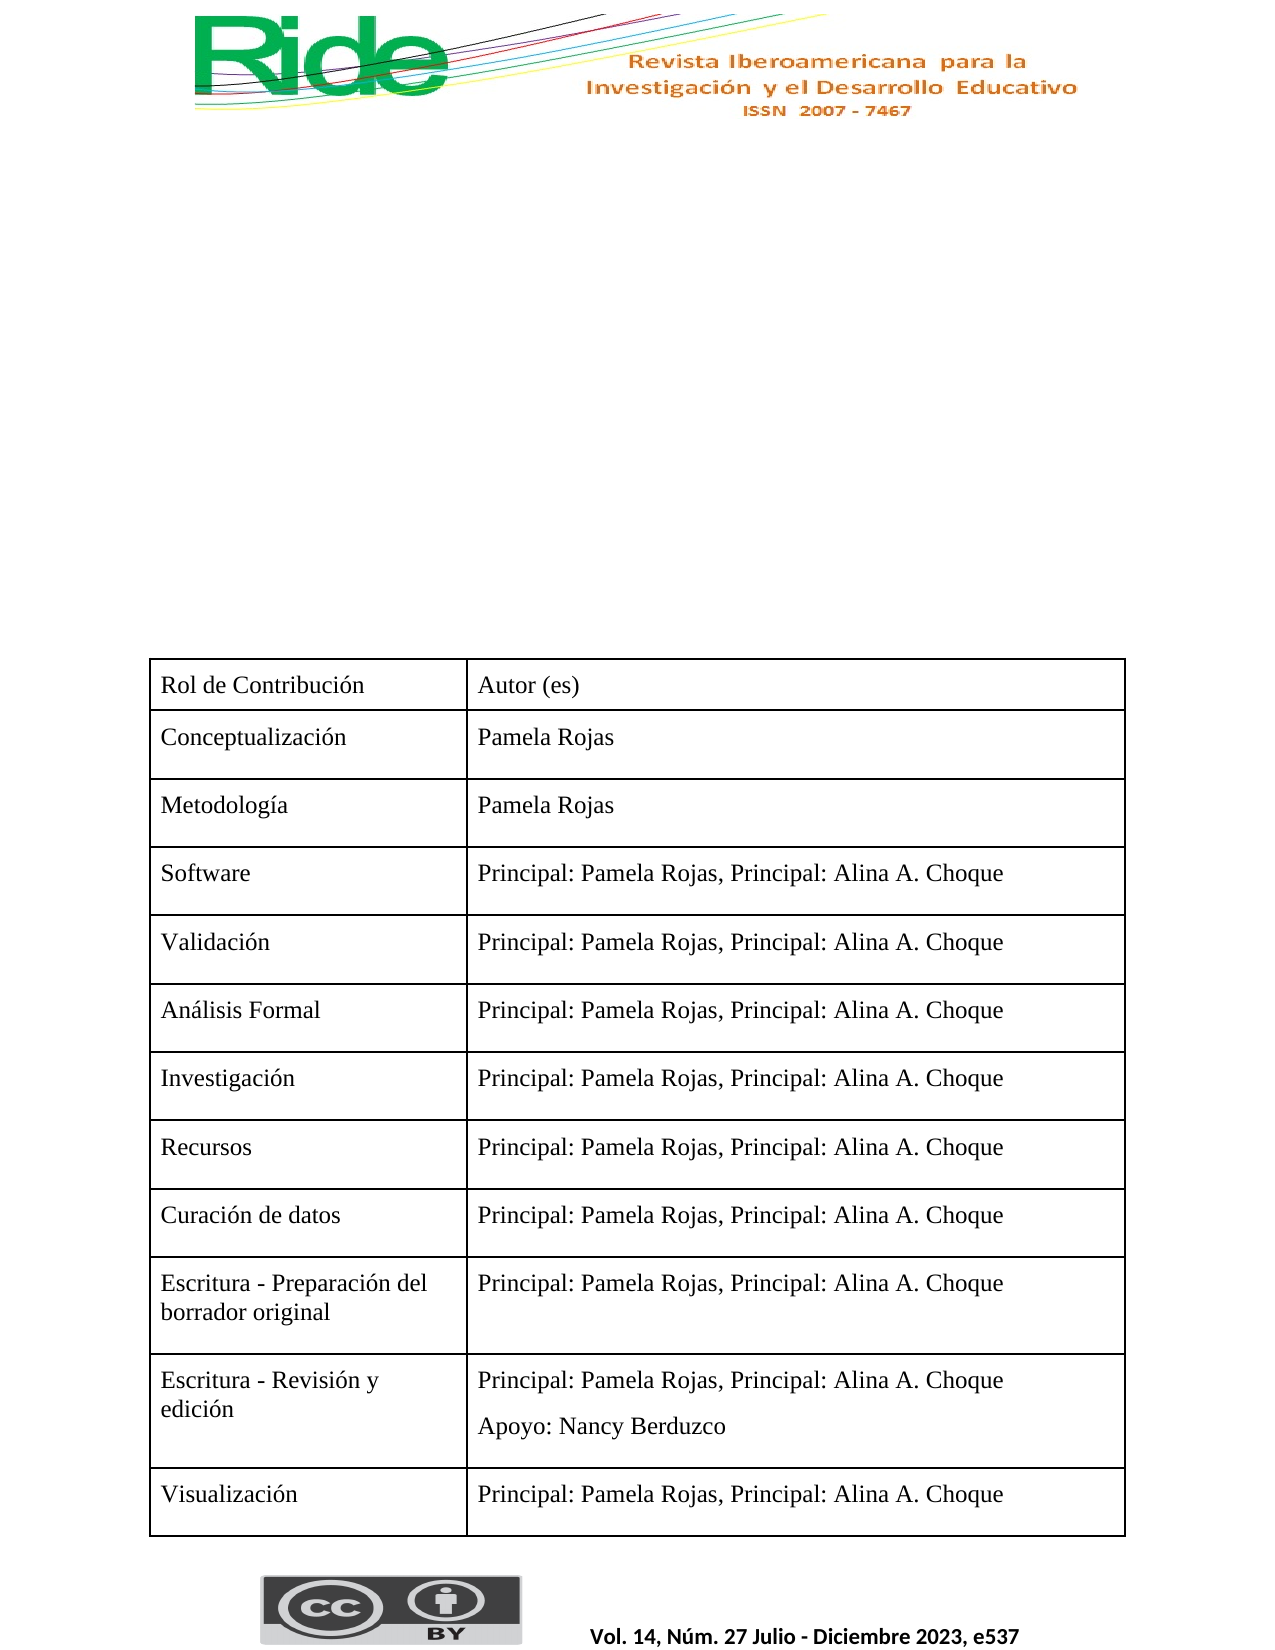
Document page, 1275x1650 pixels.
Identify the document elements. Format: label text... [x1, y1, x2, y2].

picture [260, 1575, 523, 1645]
table_cell Análisis Formal [151, 985, 466, 1051]
table_cell Metodología [151, 780, 466, 846]
table_cell Principal: Pamela Rojas, Principal: Alina A. Choque [468, 916, 1124, 983]
table_cell Principal: Pamela Rojas, Principal: Alina A. Choque [468, 848, 1124, 914]
table_cell Escritura - Revisión y edición [151, 1355, 466, 1467]
table_cell Visualización [151, 1469, 466, 1535]
table_cell Principal: Pamela Rojas, Principal: Alina A. Choque [468, 985, 1124, 1051]
table_cell Escritura - Preparación del borrador original [151, 1258, 466, 1353]
table_header Rol de Contribución [151, 660, 466, 709]
table_cell Recursos [151, 1121, 466, 1188]
table_cell Principal: Pamela Rojas, Principal: Alina A. Choque [468, 1053, 1124, 1119]
table_cell Conceptualización [151, 711, 466, 778]
table_header Autor (es) [468, 660, 1124, 709]
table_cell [468, 1469, 1124, 1535]
table_cell Principal: Pamela Rojas, Principal: Alina A. Choque [468, 1258, 1124, 1353]
table_cell Software [151, 848, 466, 914]
table_cell Curación de datos [151, 1190, 466, 1256]
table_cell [468, 1355, 1124, 1467]
picture [194, 14, 1081, 119]
table_cell Pamela Rojas [468, 711, 1124, 778]
table_cell Pamela Rojas [468, 780, 1124, 846]
table_cell Principal: Pamela Rojas, Principal: Alina A. Choque [468, 1190, 1124, 1256]
table_cell Validación [151, 916, 466, 983]
table_cell Principal: Pamela Rojas, Principal: Alina A. Choque [468, 1121, 1124, 1188]
table_cell Investigación [151, 1053, 466, 1119]
